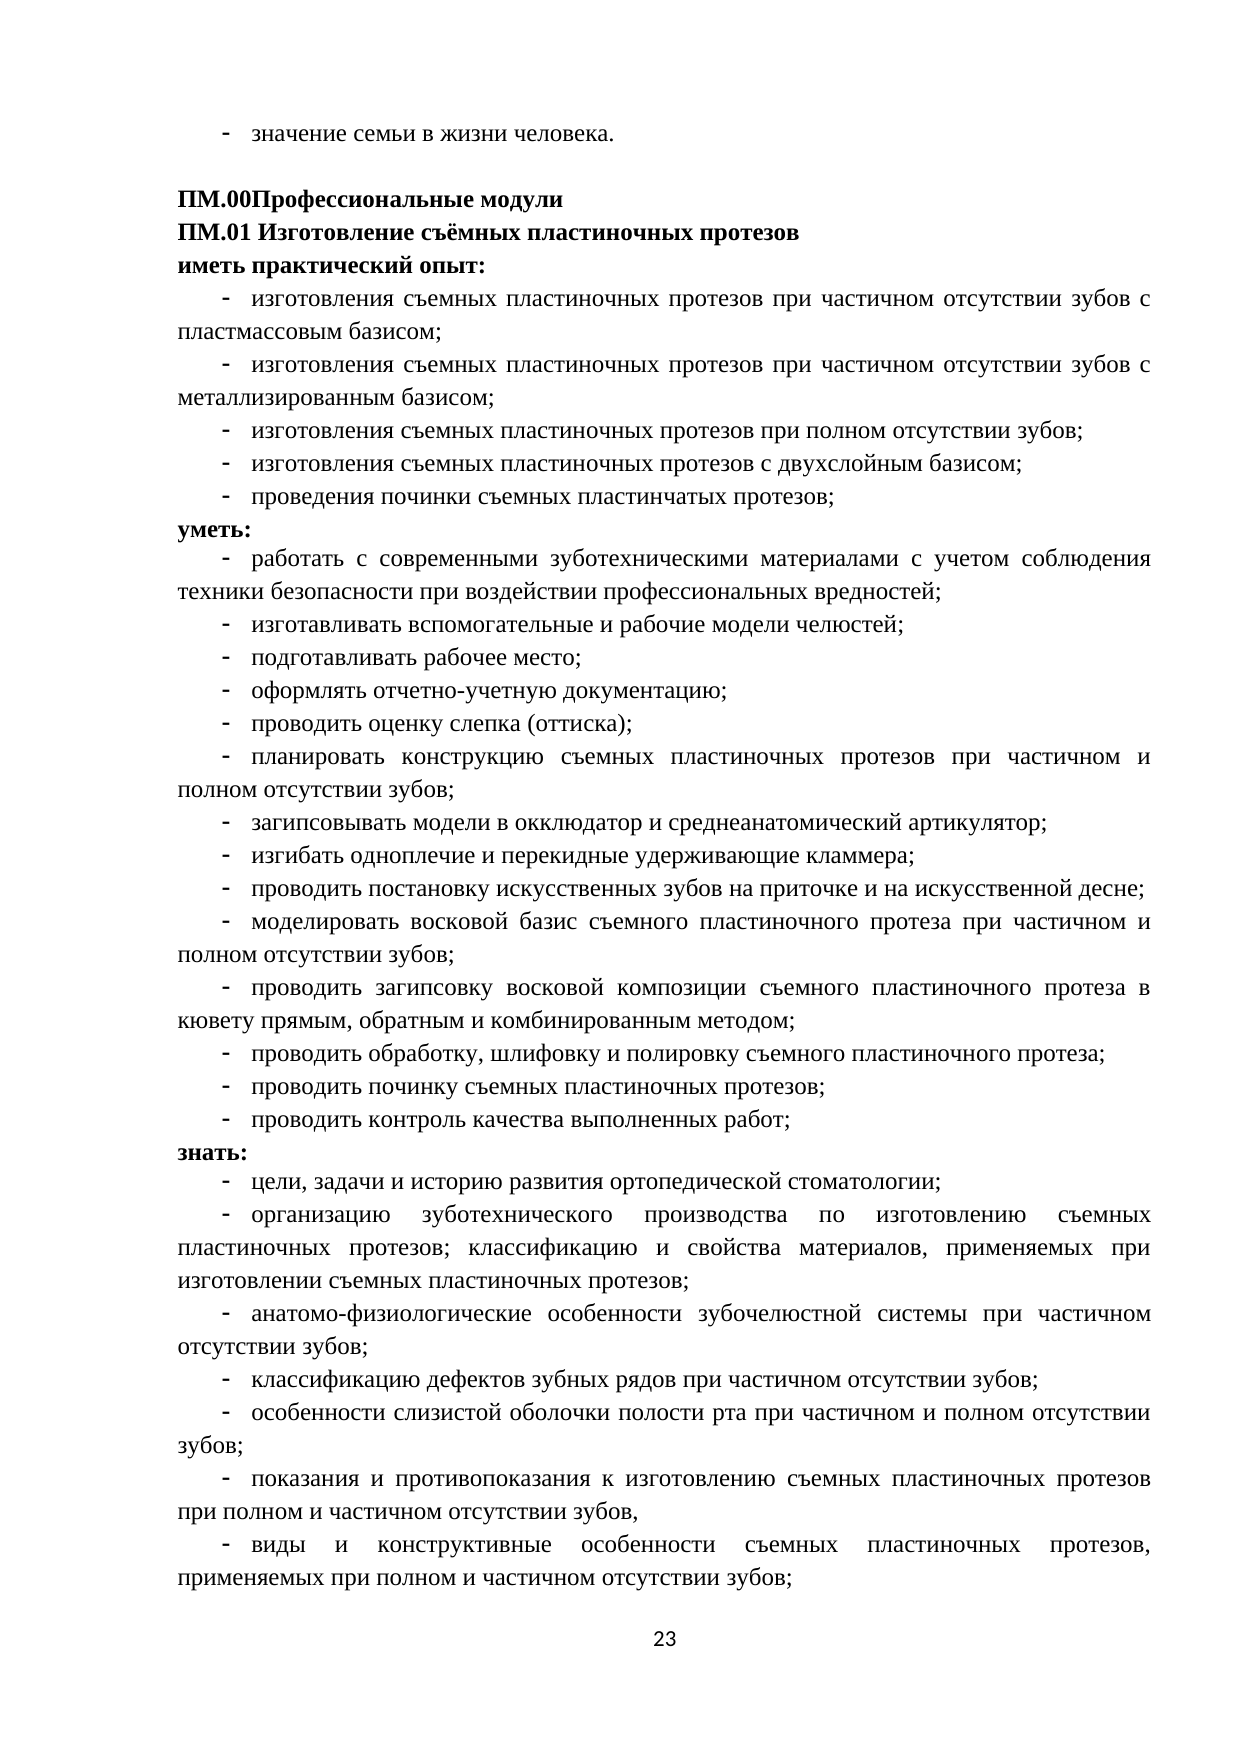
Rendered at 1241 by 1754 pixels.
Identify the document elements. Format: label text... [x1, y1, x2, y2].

list изготовления съемных пластиночных протезов при частичном отсутствии зубов с пластмассовым базисом; [177, 283, 1152, 345]
list изготовления съемных пластиночных протезов при полном отсутствии зубов; [177, 415, 1152, 444]
list виды и конструктивные особенности съемных пластиночных протезов, применяемых при полном и частичном отсутствии зубов; [177, 1529, 1152, 1591]
list классификацию дефектов зубных рядов при частичном отсутствии зубов; [177, 1364, 1152, 1393]
list проводить постановку искусственных зубов на приточке и на искусственной десне; [177, 873, 1152, 902]
list планировать конструкцию съемных пластиночных протезов при частичном и полном отсутствии зубов; [177, 741, 1152, 803]
list проводить обработку, шлифовку и полировку съемного пластиночного протеза; [177, 1038, 1152, 1067]
list изготавливать вспомогательные и рабочие модели челюстей; [177, 609, 1152, 638]
list изгибать одноплечие и перекидные удерживающие кламмера; [177, 840, 1152, 869]
list изготовления съемных пластиночных протезов при частичном отсутствии зубов с металлизированным базисом; [177, 349, 1152, 411]
list показания и противопоказания к изготовлению съемных пластиночных протезов при полном и частичном отсутствии зубов, [177, 1463, 1152, 1525]
list особенности слизистой оболочки полости рта при частичном и полном отсутствии зубов; [177, 1397, 1152, 1459]
list организацию зуботехнического производства по изготовлению съемных пластиночных протезов; классификацию и свойства материалов, применяемых при изготовлении съемных пластиночных протезов; [177, 1199, 1152, 1294]
text уметь: [177, 514, 1152, 543]
list работать с современными зуботехническими материалами с учетом соблюдения техники безопасности при воздействии профессиональных вредностей; [177, 543, 1152, 605]
list изготовления съемных пластиночных протезов с двухслойным базисом; [177, 448, 1152, 477]
list значение семьи в жизни человека. [177, 118, 1152, 147]
list проводить загипсовку восковой композиции съемного пластиночного протеза в кювету прямым, обратным и комбинированным методом; [177, 972, 1152, 1034]
list проведения починки съемных пластинчатых протезов; [177, 481, 1152, 510]
list проводить оценку слепка (оттиска); [177, 708, 1152, 737]
list подготавливать рабочее место; [177, 642, 1152, 671]
list цели, задачи и историю развития ортопедической стоматологии; [177, 1166, 1152, 1195]
text ПМ.01 Изготовление съёмных пластиночных протезов [177, 217, 1152, 246]
list моделировать восковой базис съемного пластиночного протеза при частичном и полном отсутствии зубов; [177, 906, 1152, 968]
list проводить починку съемных пластиночных протезов; [177, 1071, 1152, 1100]
list загипсовывать модели в окклюдатор и среднеанатомический артикулятор; [177, 807, 1152, 836]
text знать: [177, 1137, 1152, 1166]
text ПМ.00Профессиональные модули [177, 184, 1152, 213]
text иметь практический опыт: [177, 250, 1152, 279]
list анатомо-физиологические особенности зубочелюстной системы при частичном отсутствии зубов; [177, 1298, 1152, 1360]
list оформлять отчетно-учетную документацию; [177, 675, 1152, 704]
list проводить контроль качества выполненных работ; [177, 1104, 1152, 1133]
